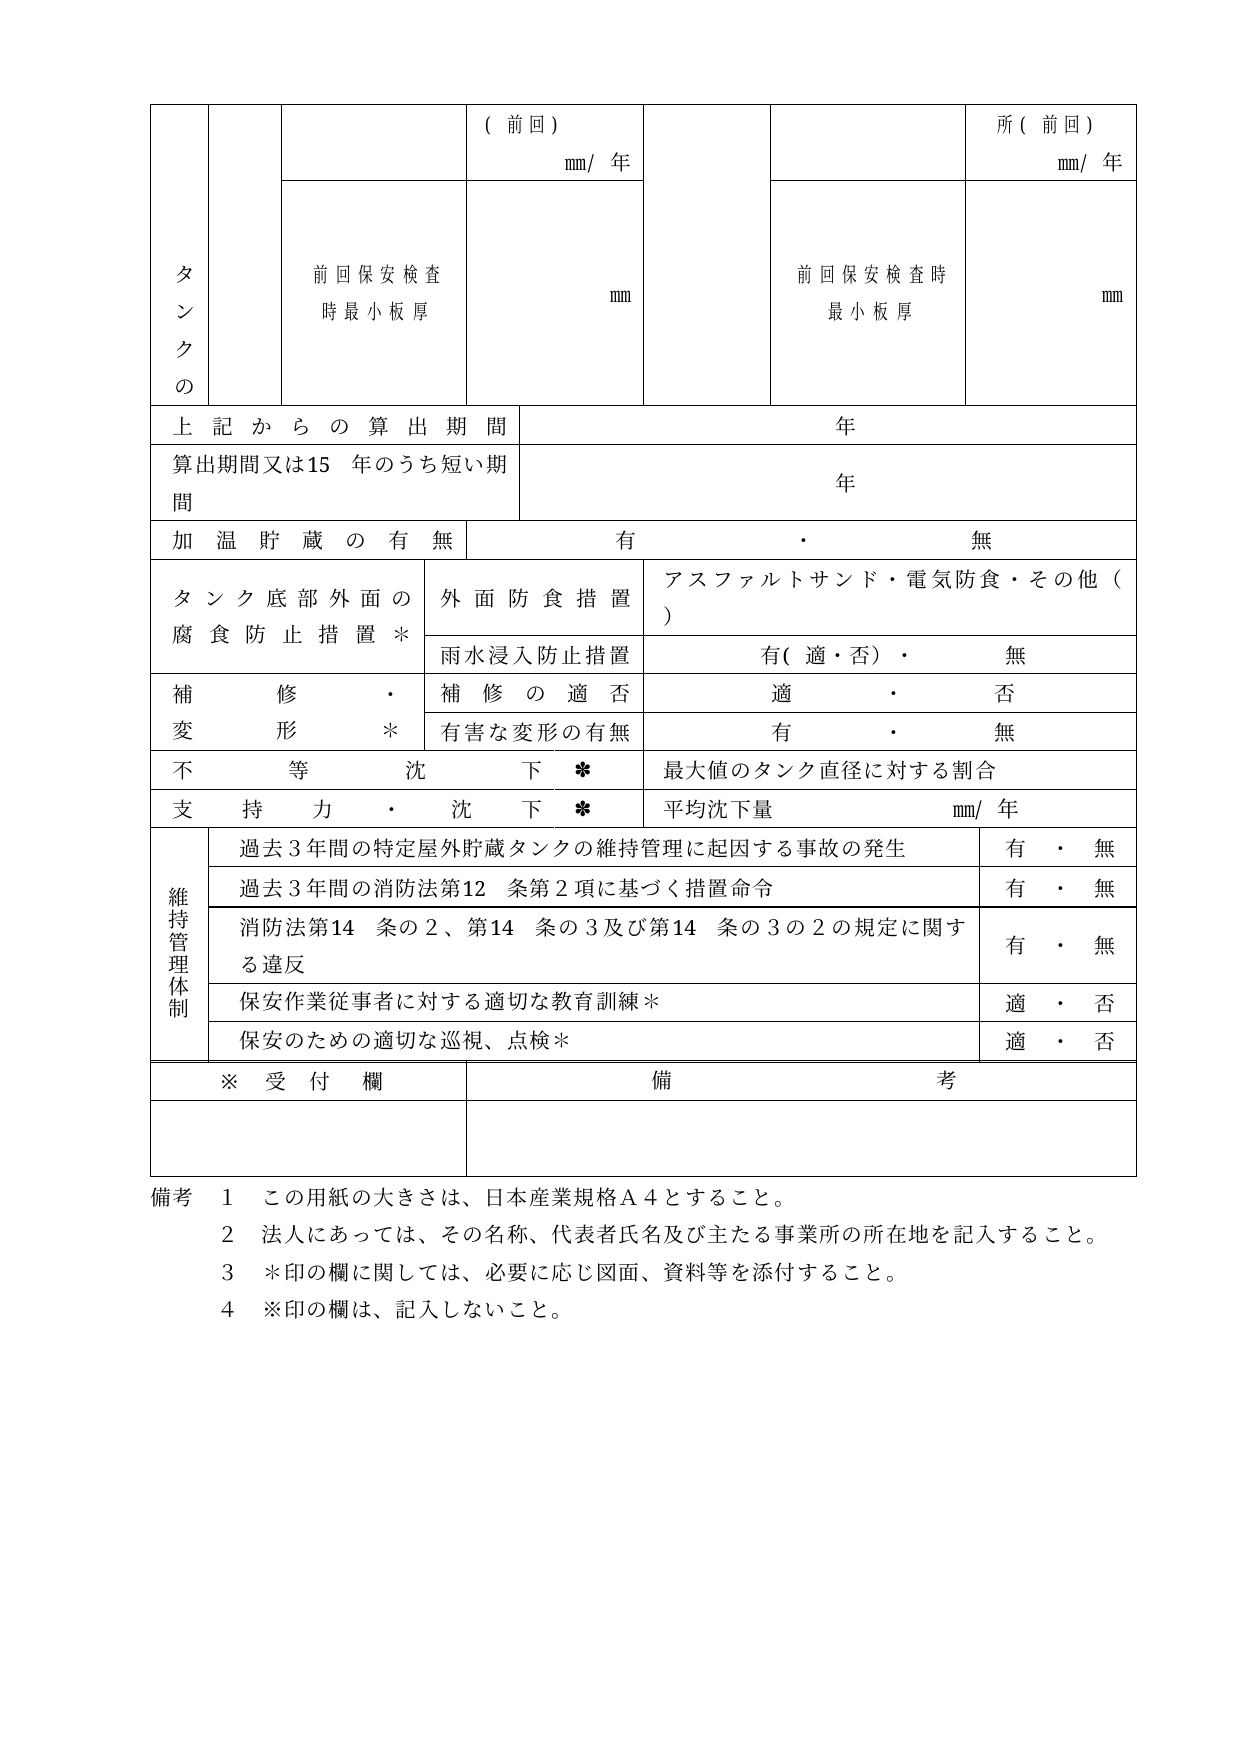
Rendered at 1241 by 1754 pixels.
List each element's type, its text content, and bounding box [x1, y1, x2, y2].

table_cell 前回保安検査時最小板厚 [282, 181, 466, 405]
table_cell 平均沈下量 ㎜/年 [644, 790, 1136, 827]
table_cell タンク底部外面の 腐食防止措置✽ [151, 560, 424, 673]
table_cell 適 ・ 否 [644, 674, 1136, 712]
table_cell 有害な変形の有無 [425, 713, 643, 750]
table_cell 適 ・ 否 [980, 984, 1136, 1021]
table_cell 年 [520, 406, 1136, 444]
table_cell 補修の適否 [425, 674, 643, 712]
text 備考 １ この用紙の大きさは、日本産業規格Ａ４とすること。 [150, 1177, 1131, 1215]
table_cell 有 ・ 無 [467, 521, 1136, 558]
table_cell [467, 1101, 1136, 1176]
table_cell 補修・ 変形✽ [151, 674, 424, 750]
table_cell 有 ・ 無 [980, 867, 1136, 906]
text ４ ※印の欄は、記入しないこと。 [150, 1290, 1131, 1327]
table_cell 上記からの算出期間 [151, 406, 519, 444]
table_cell 内外面同箇所(前回) ㎜/年 [966, 105, 1136, 180]
table_cell 年 [520, 445, 1136, 520]
table_cell 最大値のタンク直径に対する割合 [644, 751, 1136, 789]
table_cell ✽ [555, 751, 643, 789]
table_cell 過去３年間の消防法第12条第２項に基づく措置命令 [209, 867, 979, 906]
table_cell 適 ・ 否 [980, 1022, 1136, 1059]
table_cell 維持管理体制 [151, 828, 208, 1059]
table_cell 保安作業従事者に対する適切な教育訓練✽ [209, 984, 979, 1021]
text ２ 法人にあっては、その名称、代表者氏名及び主たる事業所の所在地を記入すること。 [150, 1215, 1131, 1252]
table_cell 過去３年間の特定屋外貯蔵タンクの維持管理に起因する事故の発生 [209, 828, 979, 866]
table_cell ✽ [555, 790, 643, 827]
table_cell ※ 受付欄 [151, 1063, 466, 1100]
table_cell 保安のための適切な巡視、点検✽ [209, 1022, 979, 1059]
table_cell 備考 [467, 1063, 1136, 1100]
text ３ ✽印の欄に関しては、必要に応じ図面、資料等を添付すること。 [150, 1252, 1131, 1290]
table_cell 内外面同箇所(前回) ㎜/年 [467, 105, 643, 180]
table_cell 有(適・否）・ 無 [644, 636, 1136, 673]
table_cell 有 ・ 無 [644, 713, 1136, 750]
table_cell 算出期間又は15年のうち短い期間 [151, 445, 519, 520]
table_cell 加温貯蔵の有無 [151, 521, 466, 558]
table_cell 不等沈下 [151, 751, 554, 789]
table_cell 前回保安検査時最小板厚 [771, 181, 965, 405]
table_cell 支持力・沈下 [151, 790, 554, 827]
table_cell 消防法第14条の２、第14条の３及び第14条の３の２の規定に関する違反 [209, 908, 979, 982]
table_cell アスファルトサンド・電気防食・その他（ ） [644, 560, 1136, 634]
table_cell 有 ・ 無 [980, 908, 1136, 982]
table_cell 外面防食措置 [425, 560, 643, 634]
table_cell ㎜ [966, 181, 1136, 405]
table_cell 有 ・ 無 [980, 828, 1136, 866]
table_cell [151, 1101, 466, 1176]
table_cell 雨水浸入防止措置 [425, 636, 643, 673]
table_cell ㎜ [467, 181, 643, 405]
